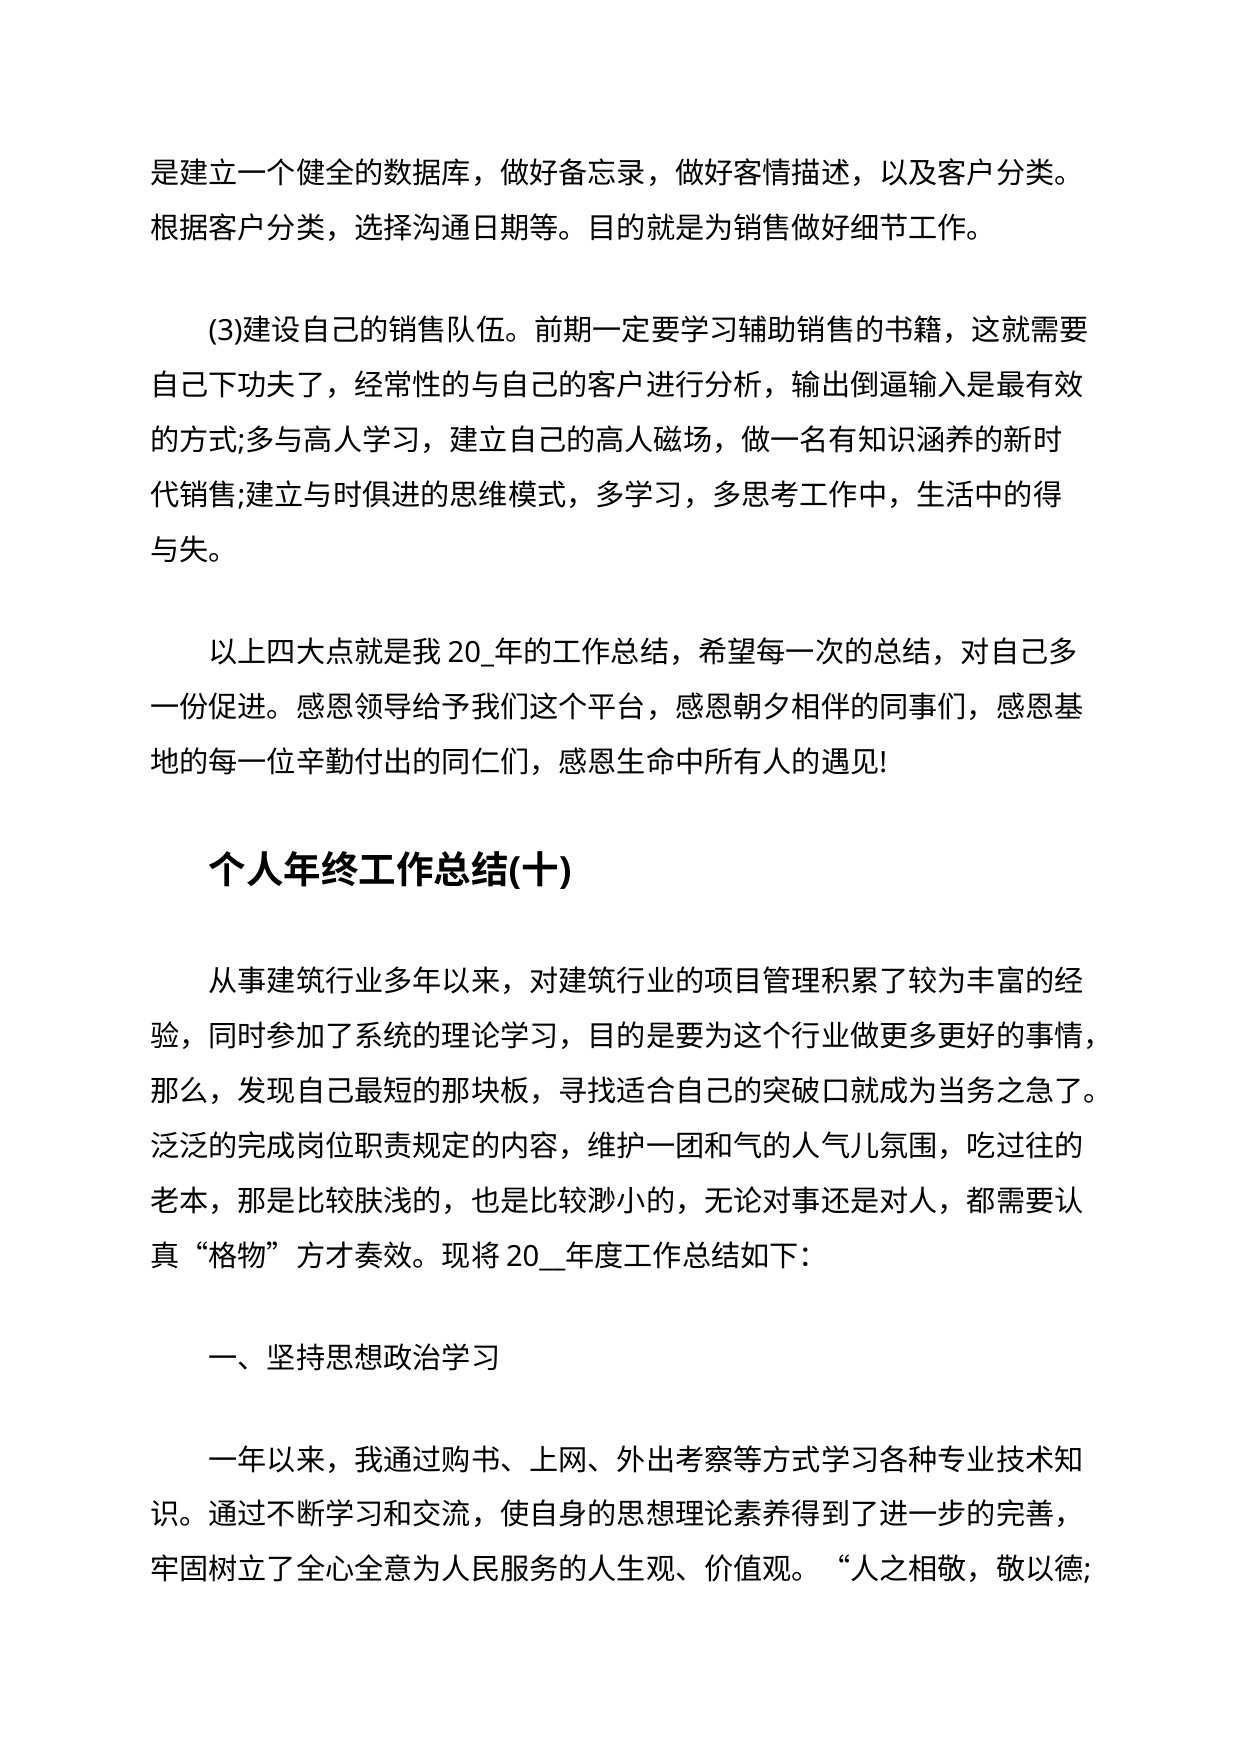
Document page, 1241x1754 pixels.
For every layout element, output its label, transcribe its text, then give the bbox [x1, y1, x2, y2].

text (3)建设自己的销售队伍。前期一定要学习辅助销售的书籍，这就需要自己下功夫了，经常性的与自己的客户进行分析，输出倒逼输入是最有效的方式;多与高人学习，建立自己的高人磁场，做一名有知识涵养的新时代销售;建立与时俱进的思维模式，多学习，多思考工作中，生活中的得与失。 [150, 307, 1090, 569]
text 从事建筑行业多年以来，对建筑行业的项目管理积累了较为丰富的经验，同时参加了系统的理论学习，目的是要为这个行业做更多更好的事情，那么，发现自己最短的那块板，寻找适合自己的突破口就成为当务之急了。泛泛的完成岗位职责规定的内容，维护一团和气的人气儿氛围，吃过往的老本，那是比较肤浅的，也是比较渺小的，无论对事还是对人，都需要认真“格物”方才奏效。现将20__年度工作总结如下： [150, 958, 1090, 1275]
text 一、坚持思想政治学习 [150, 1334, 1090, 1377]
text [150, 150, 1090, 247]
text 个人年终工作总结(十) [150, 840, 1090, 895]
text 以上四大点就是我20_年的工作总结，希望每一次的总结，对自己多一份促进。感恩领导给予我们这个平台，感恩朝夕相伴的同事们，感恩基地的每一位辛勤付出的同仁们，感恩生命中所有人的遇见! [150, 628, 1090, 781]
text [150, 1436, 1090, 1588]
